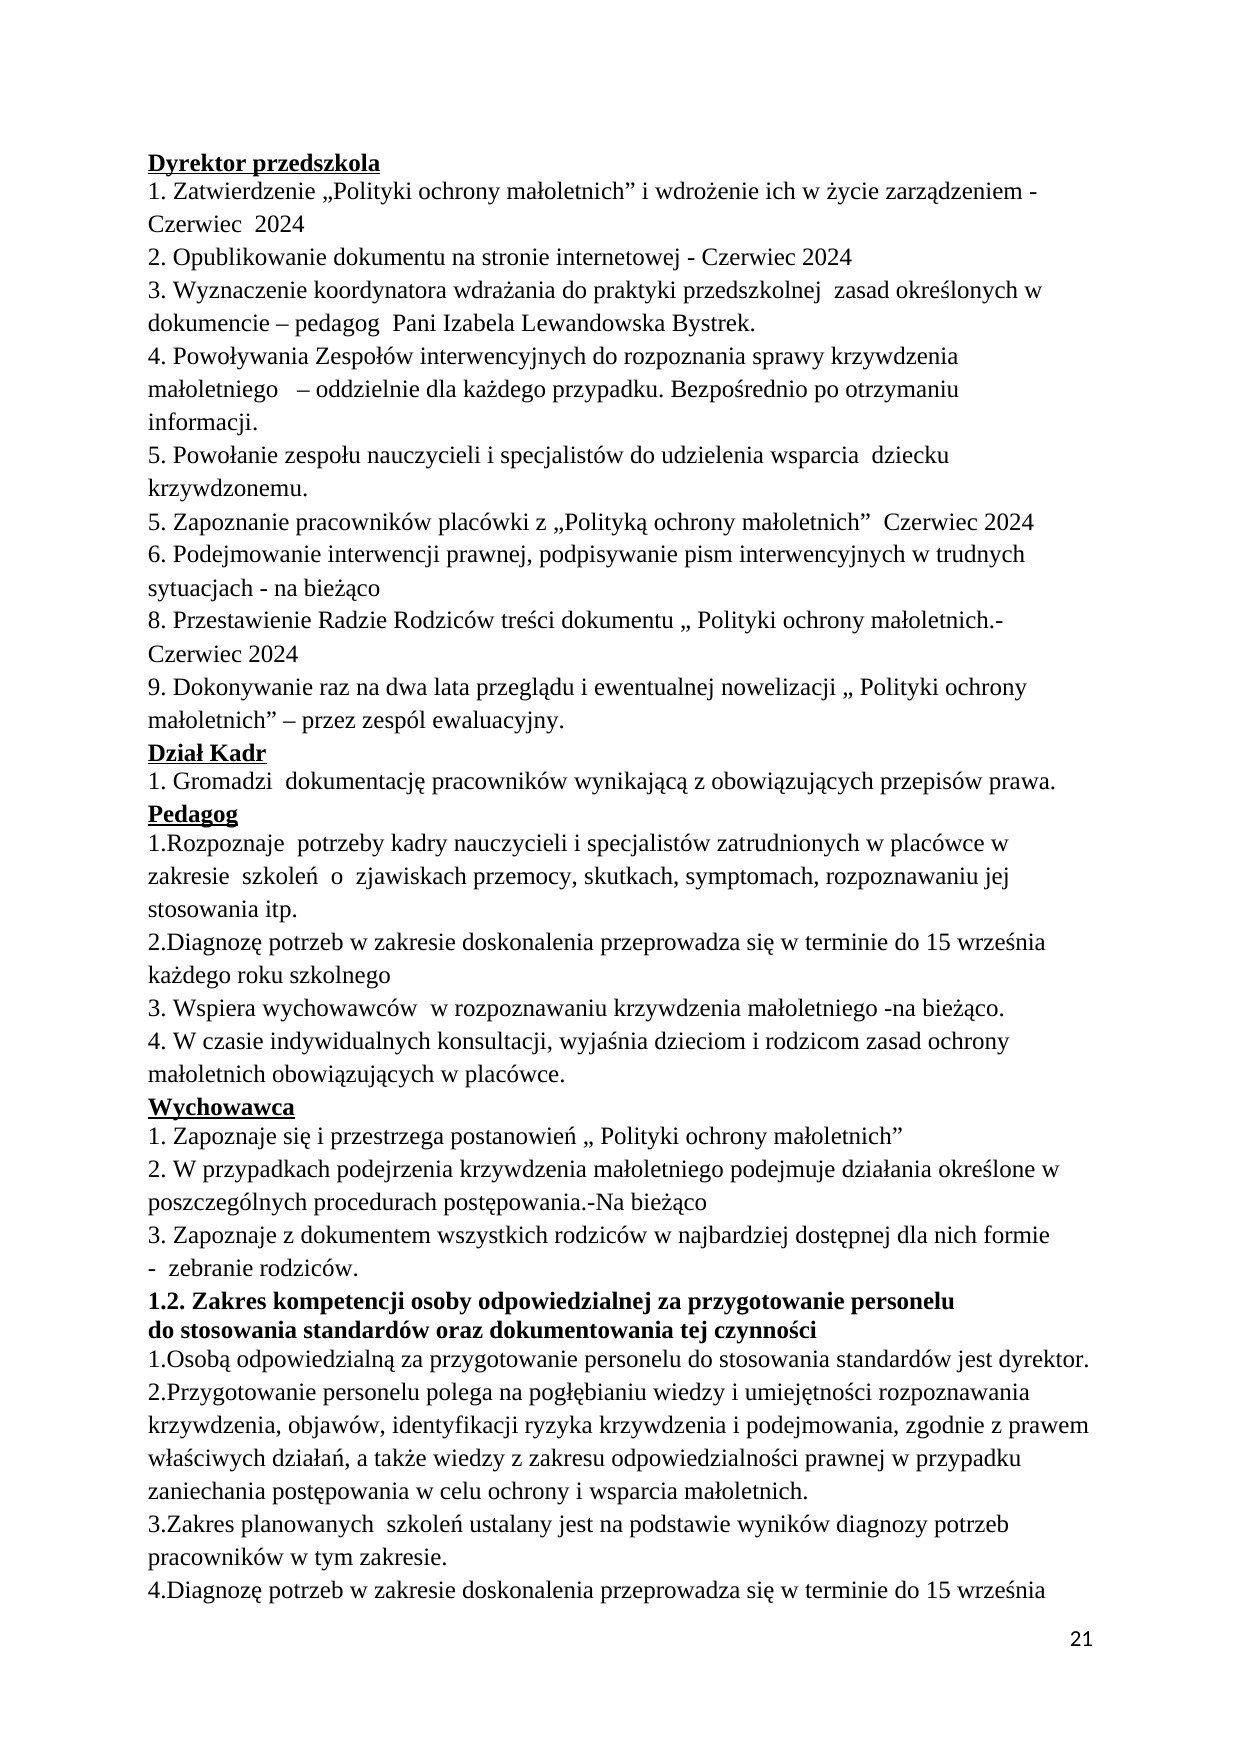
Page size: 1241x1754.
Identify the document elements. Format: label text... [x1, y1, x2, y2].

text poszczególnych procedurach postępowania.-Na bieżąco [148, 1187, 1093, 1216]
text każdego roku szkolnego [148, 960, 1093, 989]
text 1. Zatwierdzenie „Polityki ochrony małoletnich” i wdrożenie ich w życie zarządzeniem - Czerwiec 2024 [148, 176, 1093, 238]
text 1.2. Zakres kompetencji osoby odpowiedzialnej za przygotowanie personelu [148, 1286, 1093, 1315]
text informacji. [148, 407, 1093, 436]
text 1. Gromadzi dokumentację pracowników wynikającą z obowiązujących przepisów prawa. [148, 766, 1093, 795]
text 2.Diagnozę potrzeb w zakresie doskonalenia przeprowadza się w terminie do 15 września [148, 927, 1093, 956]
text 1. Zapoznaje się i przestrzega postanowień „ Polityki ochrony małoletnich” [148, 1121, 1093, 1150]
text 2. W przypadkach podejrzenia krzywdzenia małoletniego podejmuje działania określone w [148, 1154, 1093, 1183]
text Pedagog [148, 799, 1093, 828]
text 5. Powołanie zespołu nauczycieli i specjalistów do udzielenia wsparcia dziecku krzywdzonemu. [148, 441, 1093, 502]
text Wychowawca [148, 1092, 1093, 1121]
text 6. Podejmowanie interwencji prawnej, podpisywanie pism interwencyjnych w trudnych [148, 539, 1093, 568]
text 2.Przygotowanie personelu polega na pogłębianiu wiedzy i umiejętności rozpoznawania [148, 1377, 1093, 1406]
text 8. Przestawienie Radzie Rodziców treści dokumentu „ Polityki ochrony małoletnich.- Czerwiec 2024 [148, 606, 1093, 667]
text - zebranie rodziców. [148, 1253, 1093, 1282]
text 2. Opublikowanie dokumentu na stronie internetowej - Czerwiec 2024 [148, 242, 1093, 271]
text 1.Osobą odpowiedzialną za przygotowanie personelu do stosowania standardów jest dyrektor. [148, 1344, 1093, 1372]
text 1.Rozpoznaje potrzeby kadry nauczycieli i specjalistów zatrudnionych w placówce w zakresie szkoleń o zjawiskach przemocy, skutkach, symptomach, rozpoznawaniu jej stosowania itp. [148, 828, 1093, 923]
text sytuacjach - na bieżąco [148, 573, 1093, 601]
text 9. Dokonywanie raz na dwa lata przeglądu i ewentualnej nowelizacji „ Polityki ochrony [148, 672, 1093, 700]
text małoletnich” – przez zespól ewaluacyjny. [148, 705, 1093, 733]
text 3.Zakres planowanych szkoleń ustalany jest na podstawie wyników diagnozy potrzeb pracowników w tym zakresie. [148, 1509, 1093, 1571]
text 5. Zapoznanie pracowników placówki z „Polityką ochrony małoletnich” Czerwiec 2024 [148, 507, 1093, 535]
text 3. Zapoznaje z dokumentem wszystkich rodziców w najbardziej dostępnej dla nich formie [148, 1220, 1093, 1249]
text 4. Powoływania Zespołów interwencyjnych do rozpoznania sprawy krzywdzenia małoletniego – oddzielnie dla każdego przypadku. Bezpośrednio po otrzymaniu [148, 341, 1093, 403]
text 3. Wspiera wychowawców w rozpoznawaniu krzywdzenia małoletniego -na bieżąco. [148, 993, 1093, 1022]
text dokumencie – pedagog Pani Izabela Lewandowska Bystrek. [148, 308, 1093, 337]
text Dział Kadr [148, 738, 1093, 766]
text 3. Wyznaczenie koordynatora wdrażania do praktyki przedszkolnej zasad określonych w [148, 275, 1093, 304]
text Dyrektor przedszkola [148, 148, 1093, 176]
text 4.Diagnozę potrzeb w zakresie doskonalenia przeprowadza się w terminie do 15 września [148, 1575, 1093, 1604]
text krzywdzenia, objawów, identyfikacji ryzyka krzywdzenia i podejmowania, zgodnie z prawem właściwych działań, a także wiedzy z zakresu odpowiedzialności prawnej w przypadku zaniechania postępowania w celu ochrony i wsparcia małoletnich. [148, 1410, 1093, 1504]
text do stosowania standardów oraz dokumentowania tej czynności [148, 1315, 1093, 1344]
text 4. W czasie indywidualnych konsultacji, wyjaśnia dzieciom i rodzicom zasad ochrony [148, 1026, 1093, 1055]
text małoletnich obowiązujących w placówce. [148, 1059, 1093, 1088]
